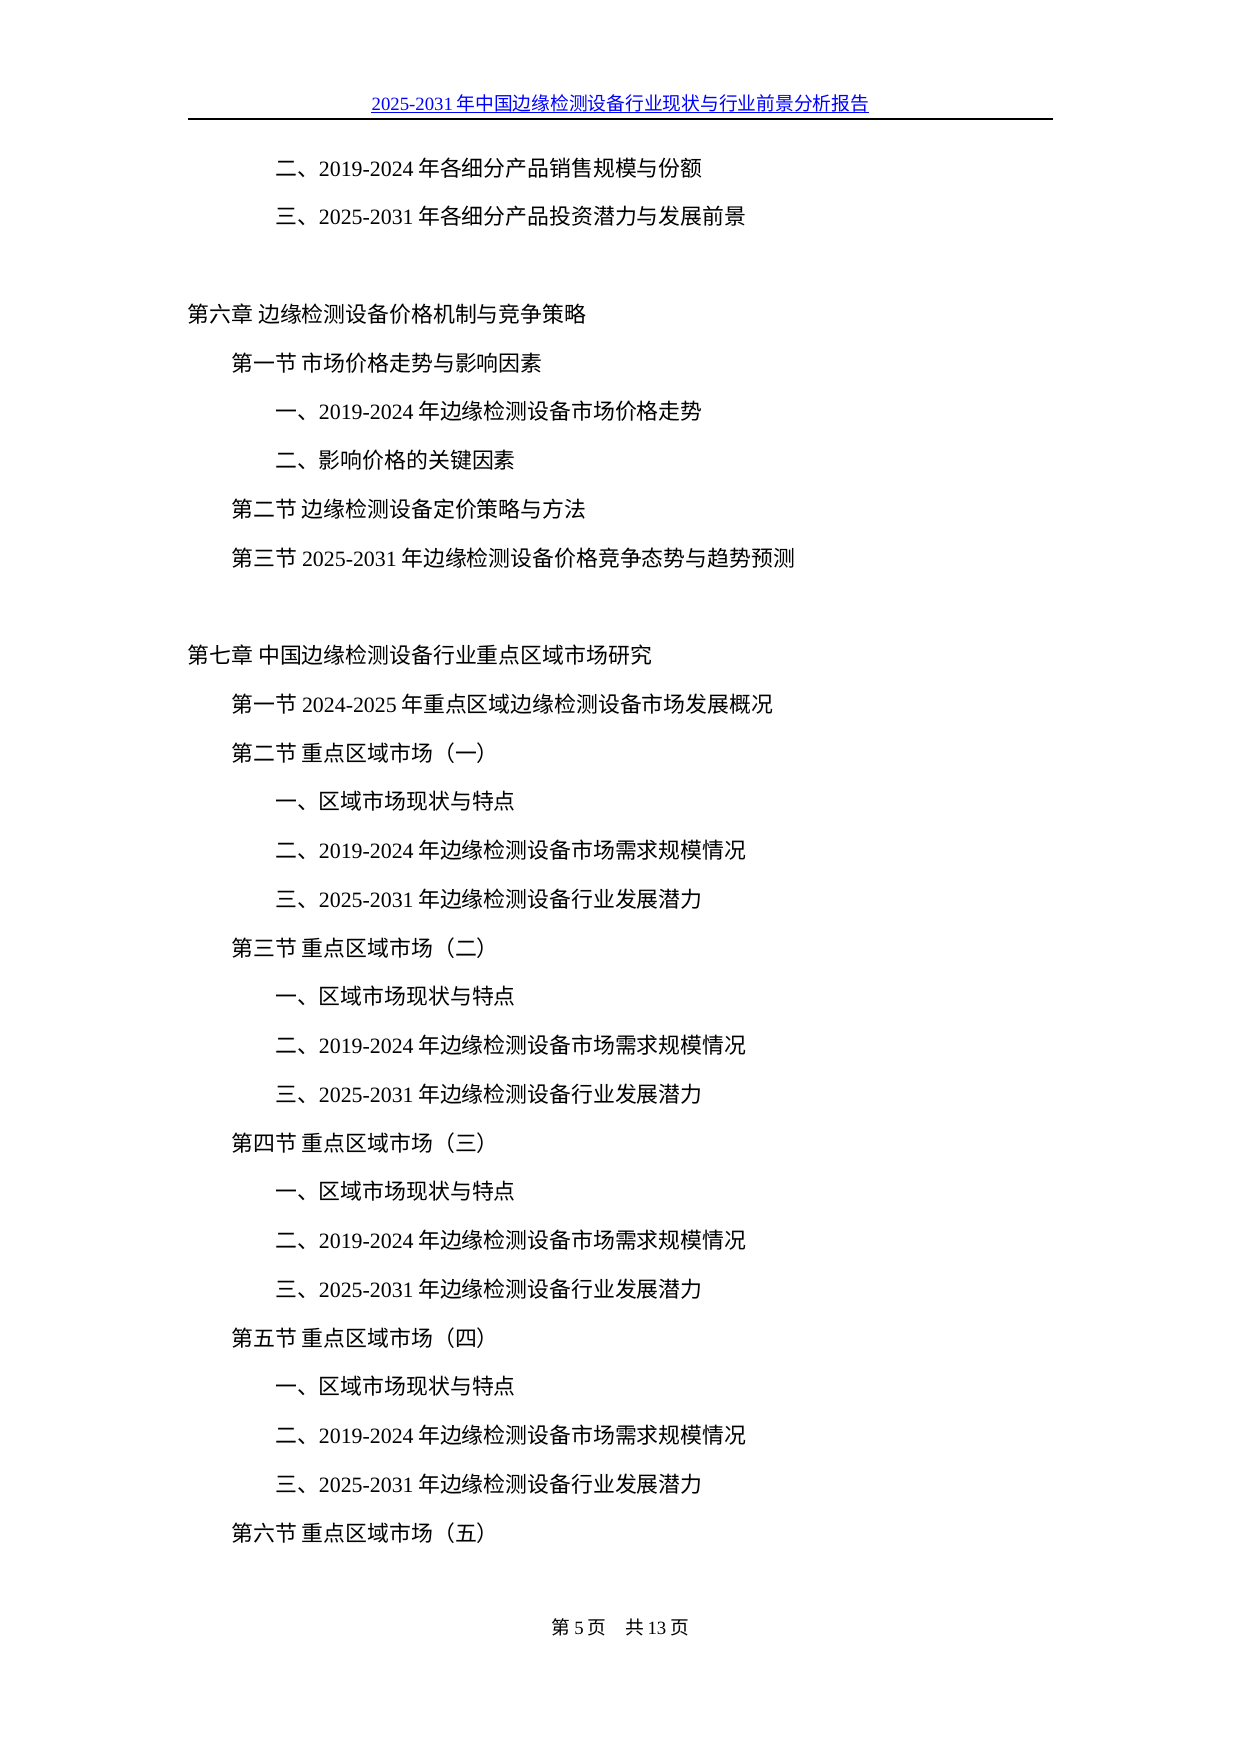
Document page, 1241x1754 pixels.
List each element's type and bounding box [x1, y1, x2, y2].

text [187, 150, 1053, 1548]
